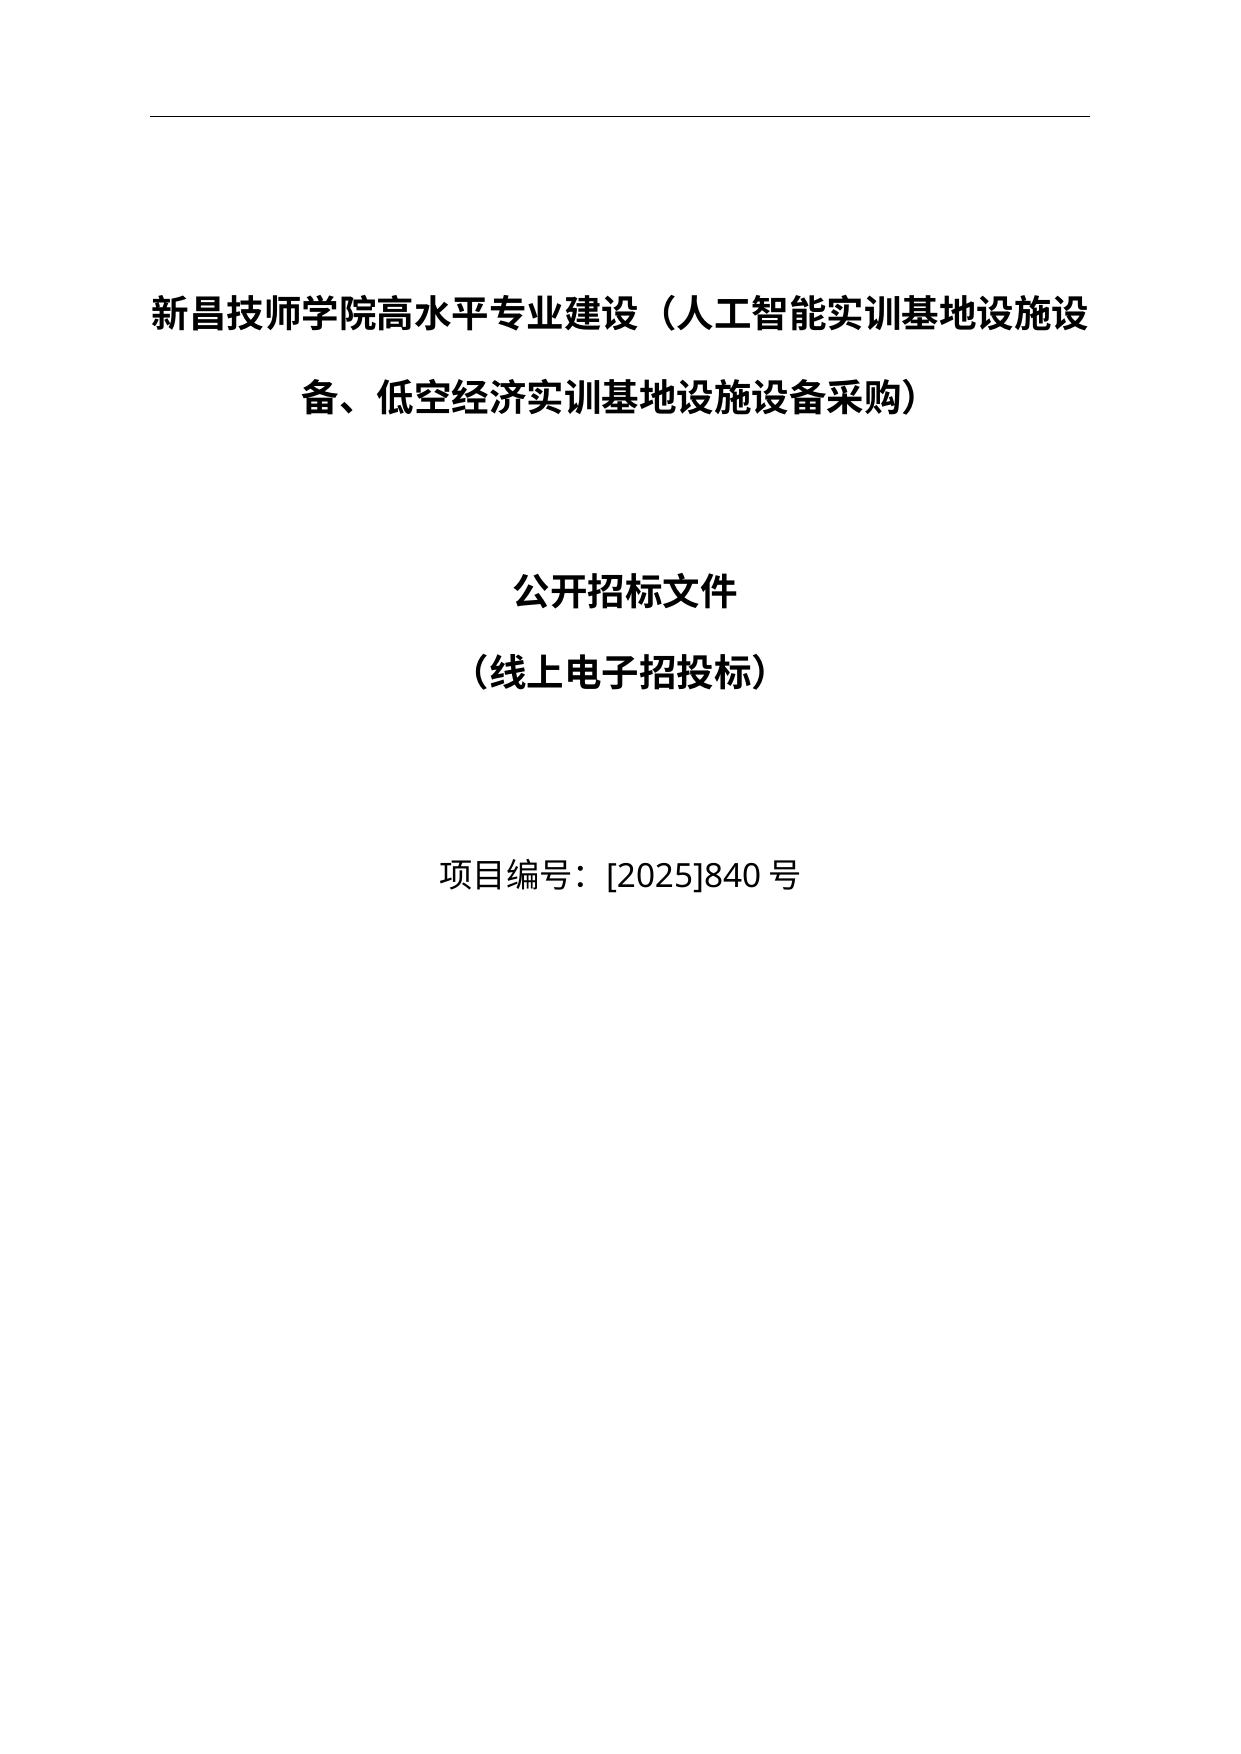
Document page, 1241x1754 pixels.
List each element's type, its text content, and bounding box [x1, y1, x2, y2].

text 项目编号：[2025]840号 [150, 841, 1090, 906]
text 公开招标文件 [150, 557, 1090, 622]
text （线上电子招投标） [150, 638, 1090, 703]
text 新昌技师学院高水平专业建设（人工智能实训基地设施设备、低空经济实训基地设施设备采购） [150, 278, 1090, 428]
